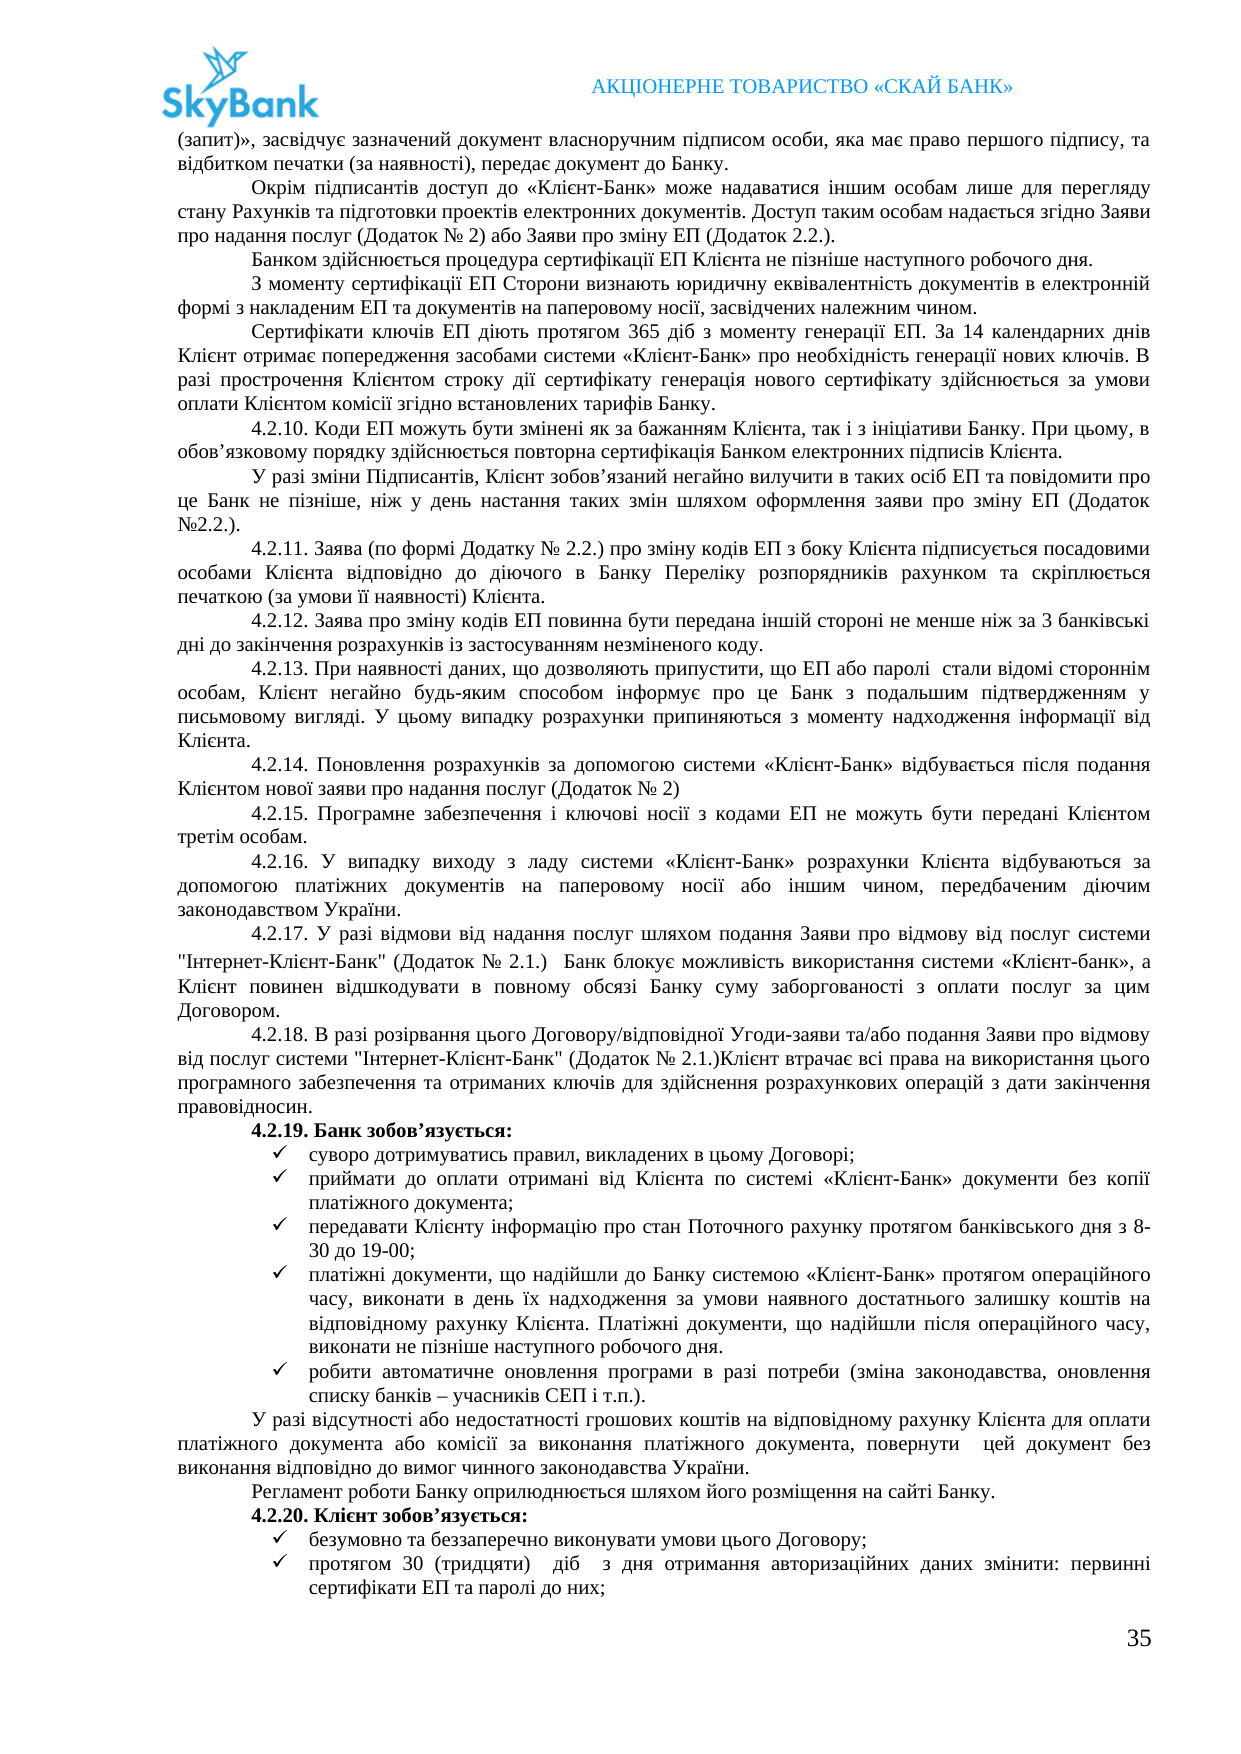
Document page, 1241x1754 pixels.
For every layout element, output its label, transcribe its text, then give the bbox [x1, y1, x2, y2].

list передавати Клієнту інформацію про стан Поточного рахунку протягом банківського дня з 8-30 до 19-00; [271, 1214, 1152, 1262]
text Сертифікати ключів ЕП діють протягом 365 діб з моменту генерації ЕП. За 14 календарних днів Клієнт отримає попередження засобами системи «Клієнт-Банк» про необхідність генерації нових ключів. В разі прострочення Клієнтом строку дії сертифікату генерація нового сертифікату здійснюється за умови оплати Клієнтом комісії згідно встановлених тарифів Банку. [177, 319, 1152, 415]
text У разі відсутності або недостатності грошових коштів на відповідному рахунку Клієнта для оплати платіжного документа або комісії за виконання платіжного документа, повернути цей документ без виконання відповідно до вимог чинного законодавства України. [177, 1407, 1152, 1479]
list суворо дотримуватись правил, викладених в цьому Договорі; [271, 1142, 1152, 1166]
text 4.2.18. В разі розірвання цього Договору/відповідної Угоди-заяви та/або подання Заяви про відмову від послуг системи "Інтернет-Клієнт-Банк" (Додаток № 2.1.)Клієнт втрачає всі права на використання цього програмного забезпечення та отриманих ключів для здійснення розрахункових операцій з дати закінчення правовідносин. [177, 1022, 1152, 1118]
list платіжні документи, що надійшли до Банку системою «Клієнт-Банк» протягом операційного часу, виконати в день їх надходження за умови наявного достатнього залишку коштів на відповідному рахунку Клієнта. Платіжні документи, що надійшли після операційного часу, виконати не пізніше наступного робочого дня. [271, 1262, 1152, 1358]
text 4.2.10. Коди ЕП можуть бути змінені як за бажанням Клієнта, так і з ініціативи Банку. При цьому, в обов’язковому порядку здійснюється повторна сертифікація Банком електронних підписів Клієнта. [177, 415, 1152, 463]
text Банком здійснюється процедура сертифікації ЕП Клієнта не пізніше наступного робочого дня. [177, 247, 1152, 271]
text У разі зміни Підписантів, Клієнт зобов’язаний негайно вилучити в таких осіб ЕП та повідомити про це Банк не пізніше, ніж у день настання таких змін шляхом оформлення заяви про зміну ЕП (Додаток №2.2.). [177, 463, 1152, 536]
text Окрім підписантів доступ до «Клієнт-Банк» може надаватися іншим особам лише для перегляду стану Рахунків та підготовки проектів електронних документів. Доступ таким особам надається згідно Заяви про надання послуг (Додаток № 2) або Заяви про зміну ЕП (Додаток 2.2.). [177, 175, 1152, 247]
list протягом 30 (тридцяти) діб з дня отримання авторизаційних даних змінити: первинні сертифікати ЕП та паролі до них; [271, 1551, 1152, 1599]
text 4.2.17. У разі відмови від надання послуг шляхом подання Заяви про відмову від послуг системи "Інтернет-Клієнт-Банк" (Додаток № 2.1.) Банк блокує можливість використання системи «Клієнт-банк», а Клієнт повинен відшкодувати в повному обсязі Банку суму заборгованості з оплати послуг за цим Договором. [177, 921, 1152, 1022]
text 4.2.13. При наявності даних, що дозволяють припустити, що ЕП або паролі стали відомі стороннім особам, Клієнт негайно будь-яким способом інформує про це Банк з подальшим підтвердженням у письмовому вигляді. У цьому випадку розрахунки припиняються з моменту надходження інформації від Клієнта. [177, 656, 1152, 752]
text 4.2.20. Клієнт зобов’язується: [177, 1503, 1152, 1527]
text 4.2.12. Заява про зміну кодів ЕП повинна бути передана іншій стороні не менше ніж за 3 банківські дні до закінчення розрахунків із застосуванням незміненого коду. [177, 608, 1152, 656]
text Регламент роботи Банку оприлюднюється шляхом його розміщення на сайті Банку. [177, 1479, 1152, 1503]
text 4.2.15. Програмне забезпечення і ключові носії з кодами ЕП не можуть бути передані Клієнтом третім особам. [177, 800, 1152, 848]
list робити автоматичне оновлення програми в разі потреби (зміна законодавства, оновлення списку банків – учасників СЕП і т.п.). [271, 1358, 1152, 1407]
list безумовно та беззаперечно виконувати умови цього Договору; [271, 1527, 1152, 1551]
text 4.2.14. Поновлення розрахунків за допомогою системи «Клієнт-Банк» відбувається після подання Клієнтом нової заяви про надання послуг (Додаток № 2) [177, 752, 1152, 800]
text 4.2.11. Заява (по формі Додатку № 2.2.) про зміну кодів ЕП з боку Клієнта підписується посадовими особами Клієнта відповідно до діючого в Банку Переліку розпорядників рахунком та скріплюється печаткою (за умови її наявності) Клієнта. [177, 536, 1152, 608]
picture [142, 35, 349, 140]
list приймати до оплати отримані від Клієнта по системі «Клієнт-Банк» документи без копії платіжного документа; [271, 1166, 1152, 1214]
text З моменту сертифікації ЕП Сторони визнають юридичну еквівалентність документів в електронній формі з накладеним ЕП та документів на паперовому носії, засвідчених належним чином. [177, 271, 1152, 319]
text 4.2.19. Банк зобов’язується: [177, 1118, 1152, 1142]
text 4.2.16. У випадку виходу з ладу системи «Клієнт-Банк» розрахунки Клієнта відбуваються за допомогою платіжних документів на паперовому носії або іншим чином, передбаченим діючим законодавством України. [177, 848, 1152, 921]
